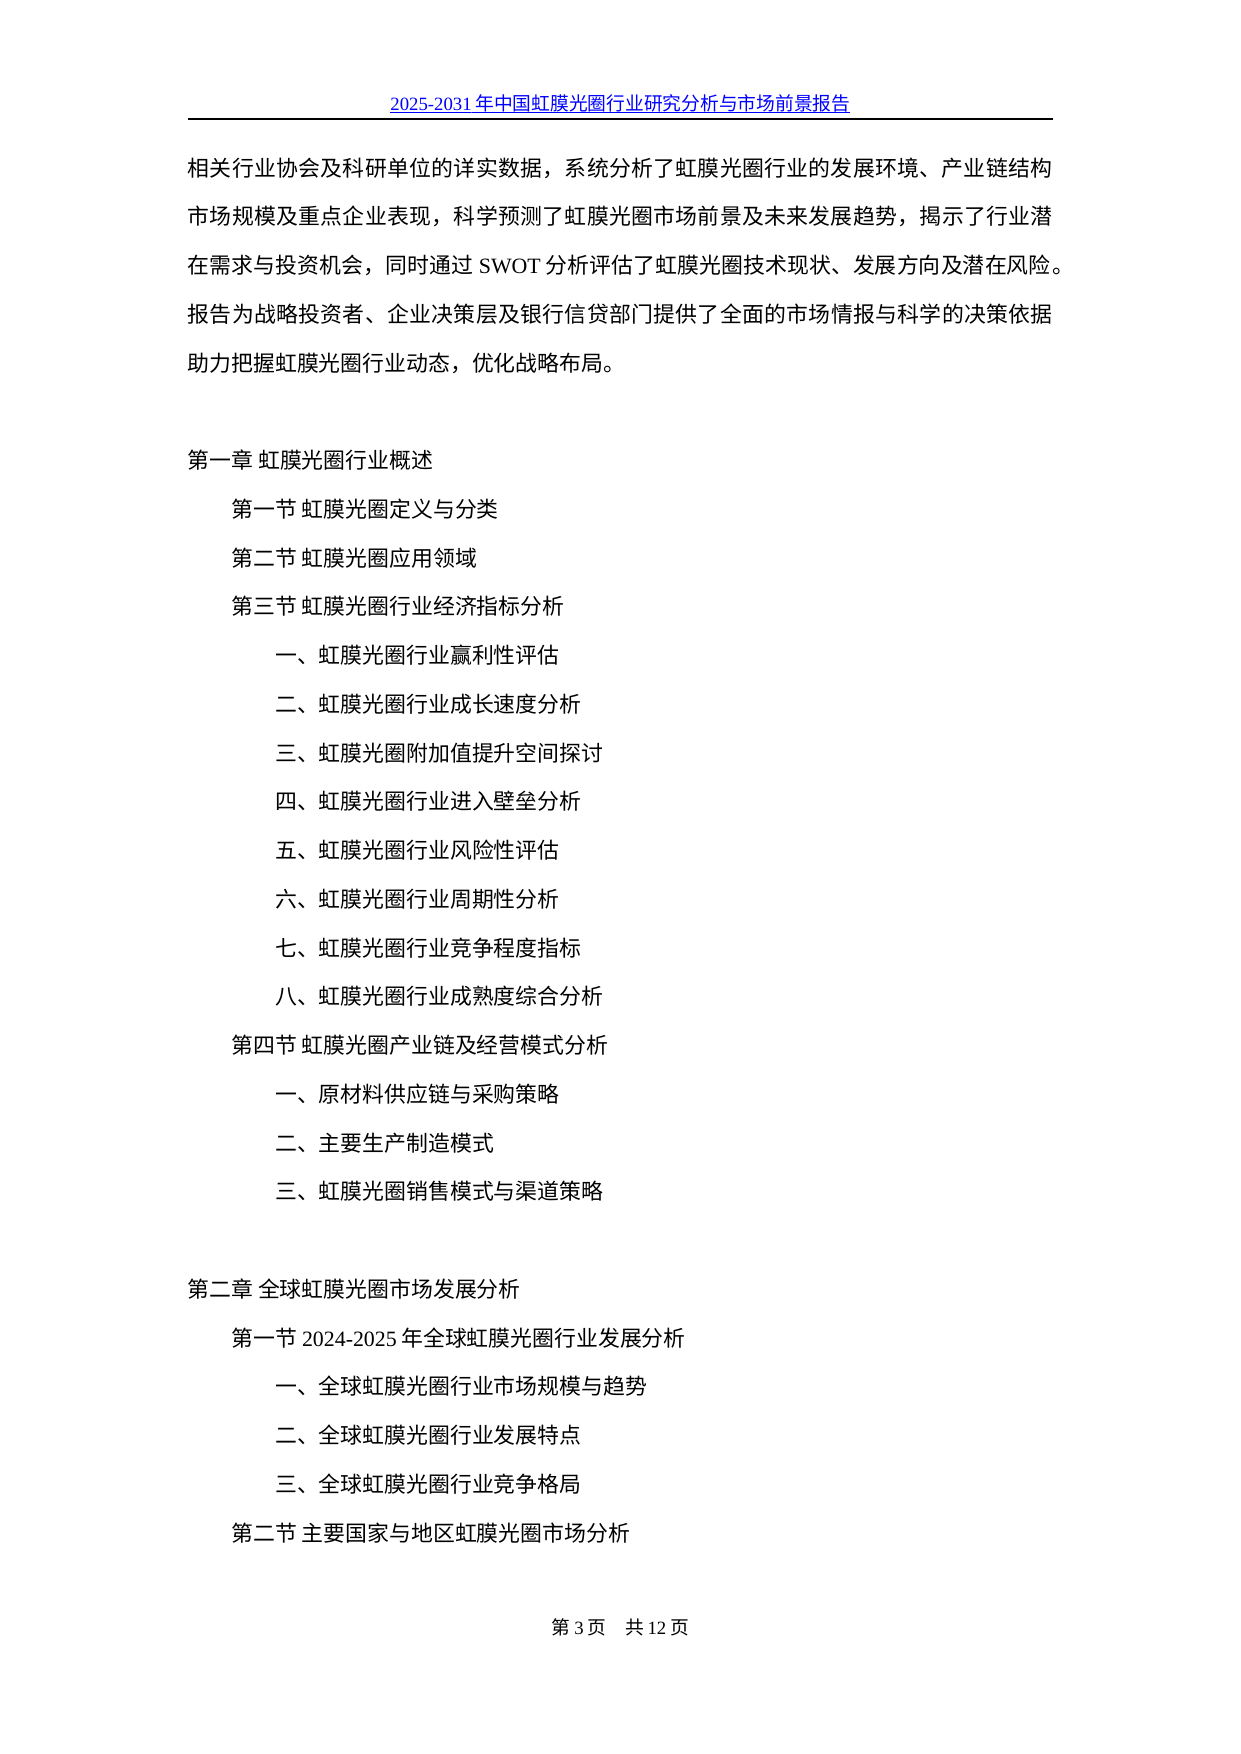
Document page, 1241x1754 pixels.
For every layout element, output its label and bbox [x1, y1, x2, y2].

text [187, 150, 1053, 1548]
